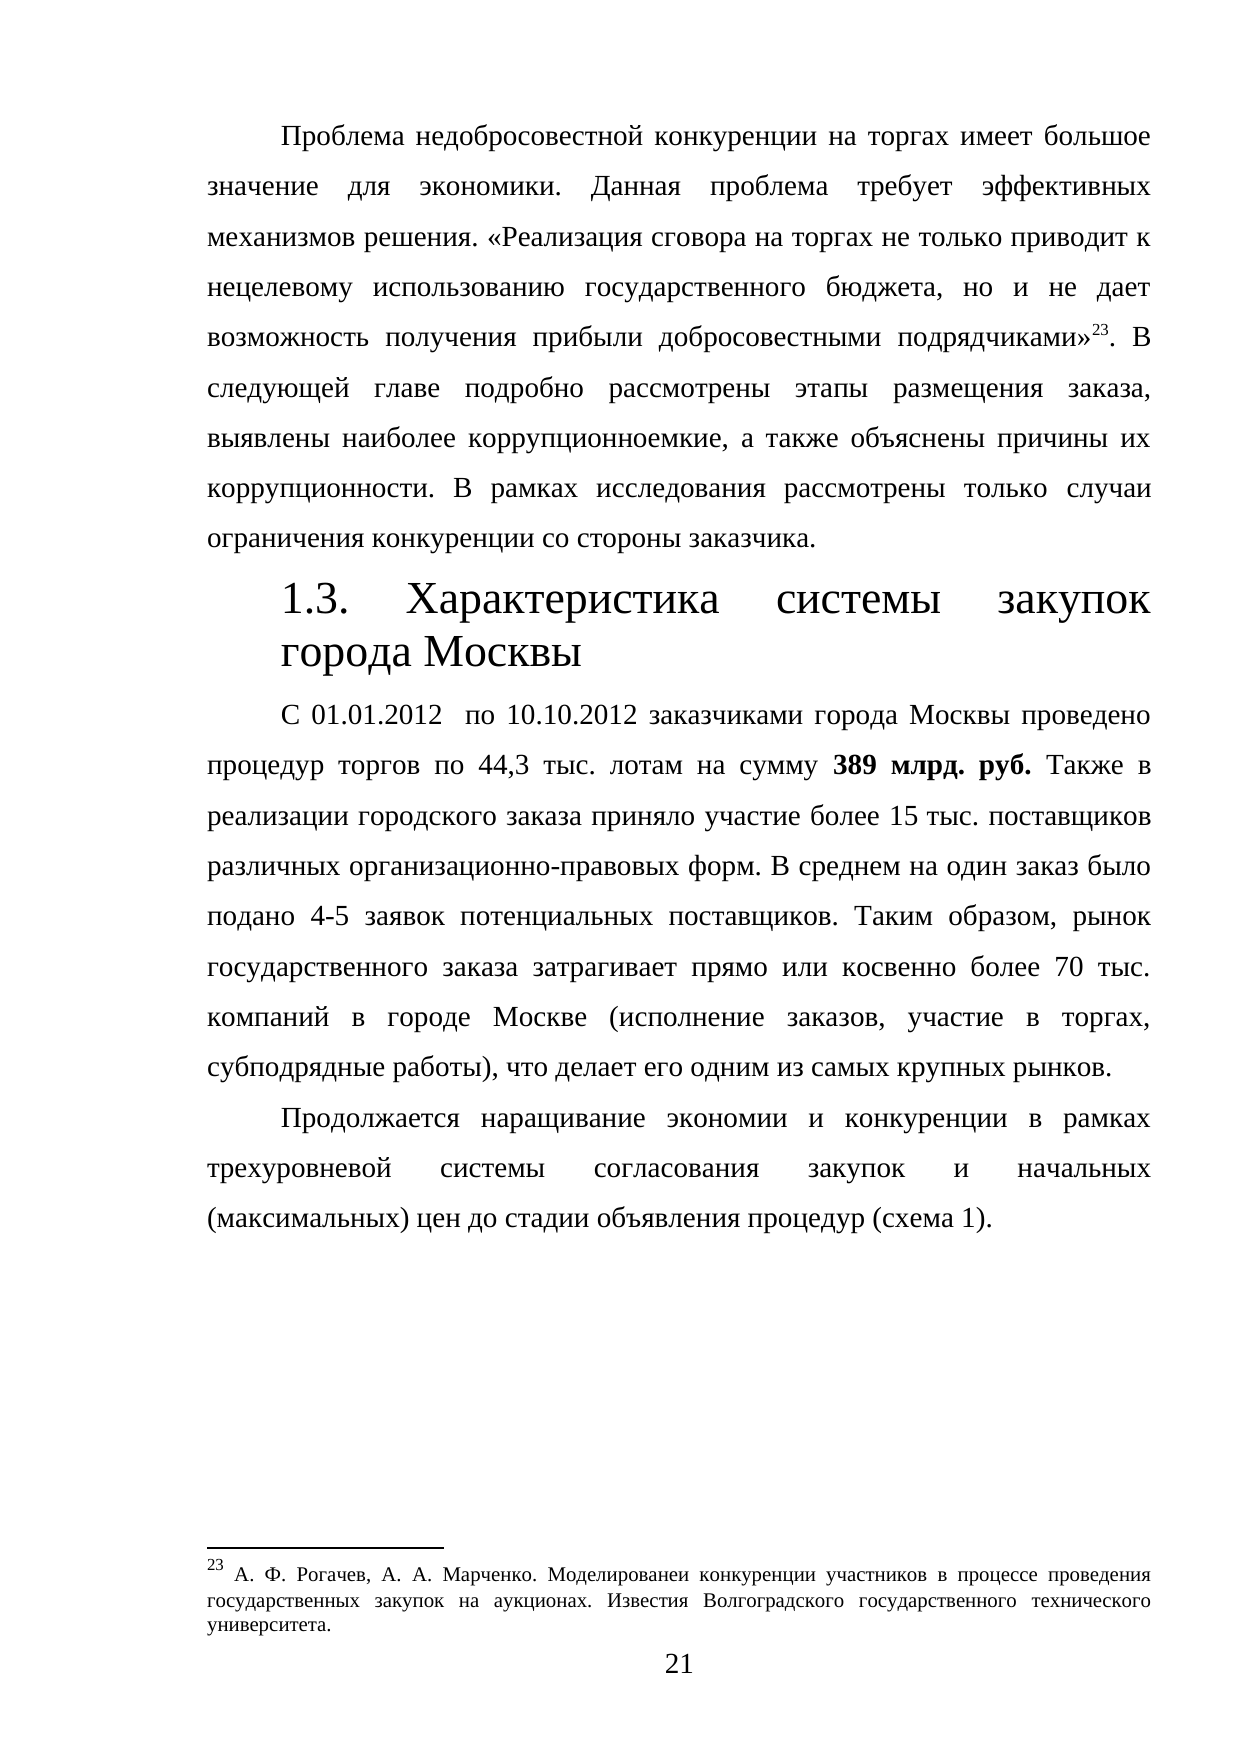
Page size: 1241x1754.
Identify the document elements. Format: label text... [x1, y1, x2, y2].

subtitle 1.3. Характеристика системы закупок города Москвы [281, 571, 1152, 676]
text С 01.01.2012 по 10.10.2012 заказчиками города Москвы проведено процедур торгов по 44,3 тыс. лотам на сумму 389 млрд. руб. Также в реализации городского заказа приняло участие более 15 тыс. поставщиков различных организационно-правовых форм. В среднем на один заказ было подано 4-5 заявок потенциальных поставщиков. Таким образом, рынок государственного заказа затрагивает прямо или косвенно более 70 тыс. компаний в городе Москве (исполнение заказов, участие в торгах, субподрядные работы), что делает его одним из самых крупных рынков. [207, 697, 1152, 1083]
text Продолжается наращивание экономии и конкуренции в рамках трехуровневой системы согласования закупок и начальных (максимальных) цен до стадии объявления процедур (схема 1). [207, 1100, 1152, 1234]
text Проблема недобросовестной конкуренции на торгах имеет большое значение для экономики. Данная проблема требует эффективных механизмов решения. «Реализация сговора на торгах не только приводит к нецелевому использованию государственного бюджета, но и не дает возможность получения прибыли добросовестными подрядчиками». В следующей главе подробно рассмотрены этапы размещения заказа, выявлены наиболее коррупционноемкие, а также объяснены причины их коррупционности. В рамках исследования рассмотрены только случаи ограничения конкуренции со стороны заказчика. [207, 118, 1152, 554]
